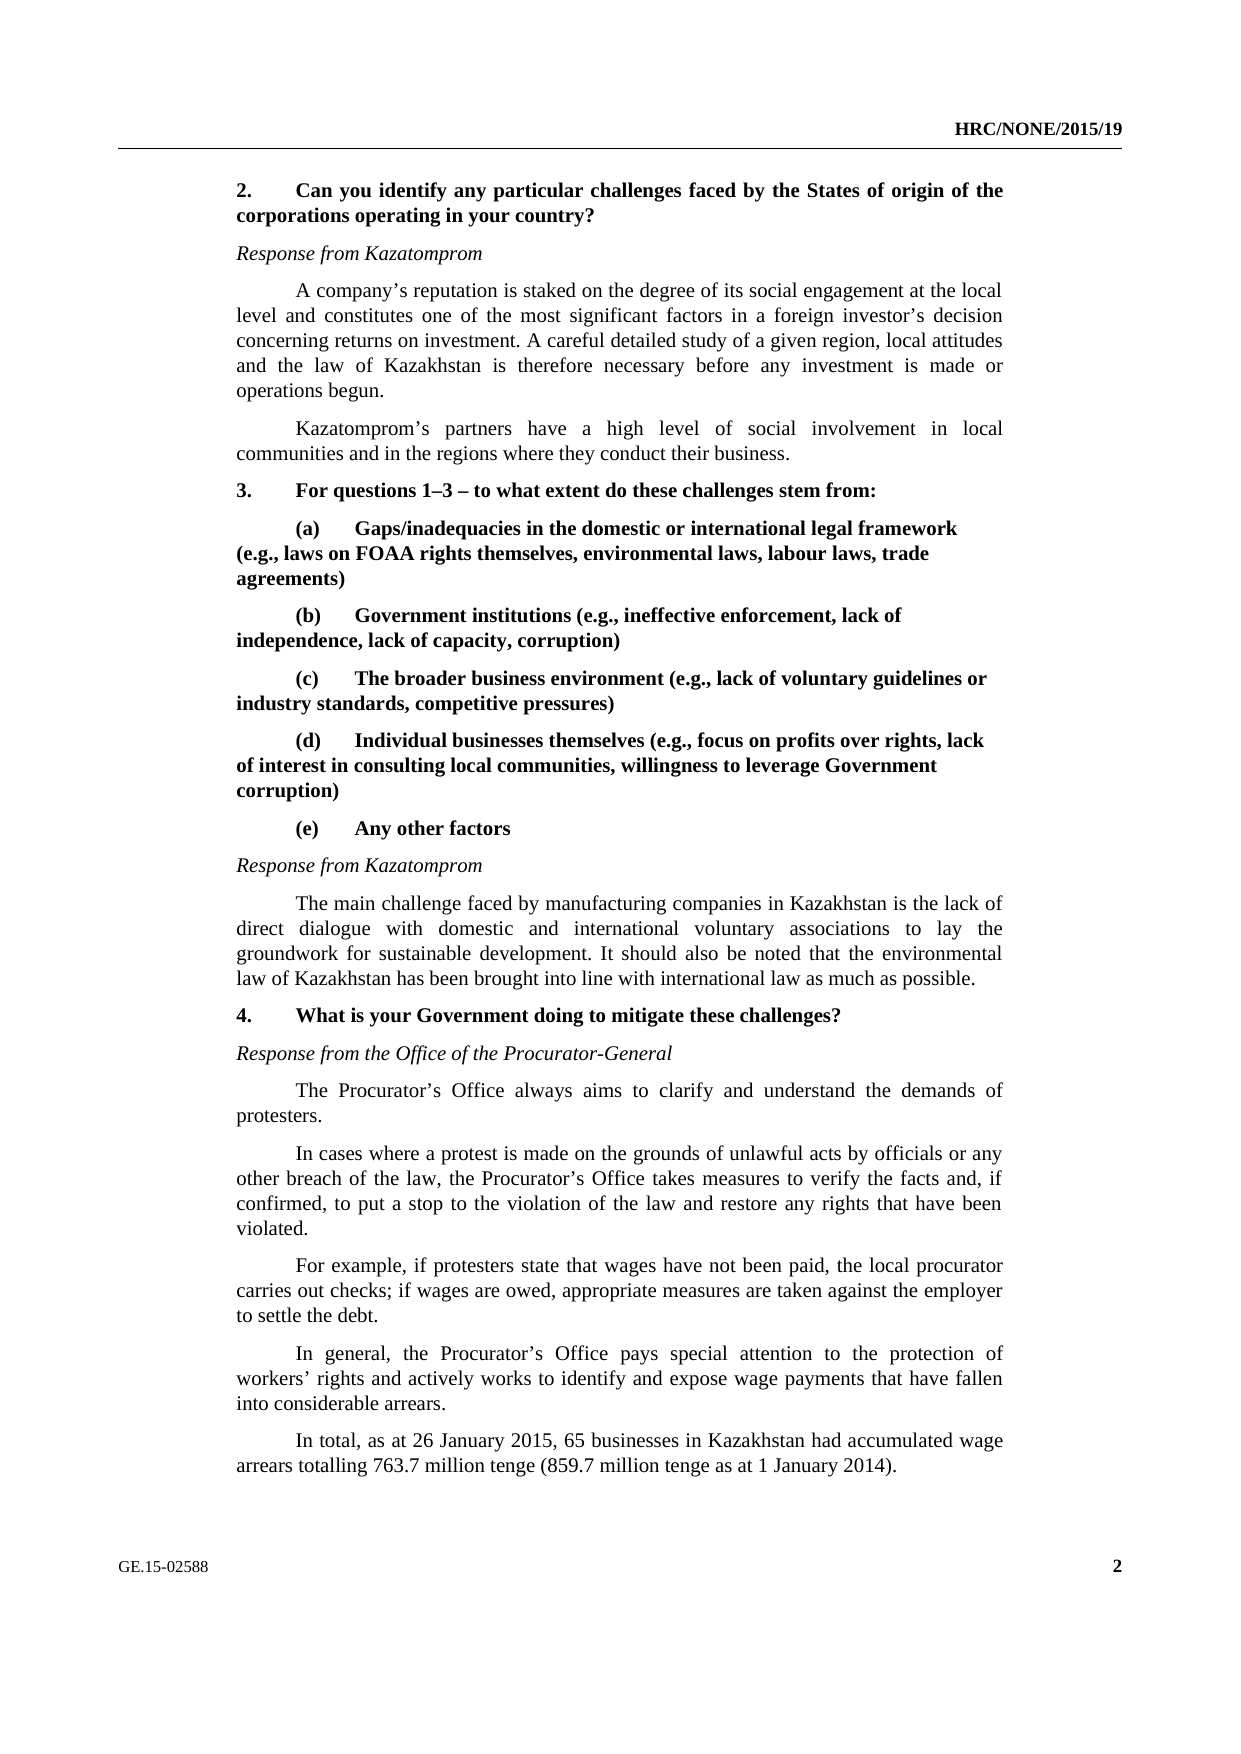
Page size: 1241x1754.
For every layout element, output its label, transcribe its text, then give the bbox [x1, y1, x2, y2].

text (b) Government institutions (e.g., ineffective enforcement, lack of independence, lack of capacity, corruption) [236, 602, 1004, 652]
text Response from the Office of the Procurator-General [236, 1040, 1004, 1065]
text 4. What is your Government doing to mitigate these challenges? [236, 1002, 1004, 1027]
text Kazatomprom’s partners have a high level of social involvement in local communities and in the regions where they conduct their business. [236, 415, 1004, 465]
text (c) The broader business environment (e.g., lack of voluntary guidelines or industry standards, competitive pressures) [236, 665, 1004, 715]
text Response from Kazatomprom [236, 240, 1004, 265]
text 3. For questions 1–3 – to what extent do these challenges stem from: [236, 477, 1004, 502]
text In cases where a protest is made on the grounds of unlawful acts by officials or any other breach of the law, the Procurator’s Office takes measures to verify the facts and, if confirmed, to put a stop to the violation of the law and restore any rights that have been violated. [236, 1140, 1004, 1240]
text (e) Any other factors [236, 815, 1004, 840]
text In total, as at 26 January 2015, 65 businesses in Kazakhstan had accumulated wage arrears totalling 763.7 million tenge (859.7 million tenge as at 1 January 2014). [236, 1427, 1004, 1477]
text The Procurator’s Office always aims to clarify and understand the demands of protesters. [236, 1077, 1004, 1127]
text Response from Kazatomprom [236, 852, 1004, 877]
text 2. Can you identify any particular challenges faced by the States of origin of the corporations operating in your country? [236, 177, 1004, 227]
text For example, if protesters state that wages have not been paid, the local procurator carries out checks; if wages are owed, appropriate measures are taken against the employer to settle the debt. [236, 1252, 1004, 1327]
text In general, the Procurator’s Office pays special attention to the protection of workers’ rights and actively works to identify and expose wage payments that have fallen into considerable arrears. [236, 1340, 1004, 1415]
text A company’s reputation is staked on the degree of its social engagement at the local level and constitutes one of the most significant factors in a foreign investor’s decision concerning returns on investment. A careful detailed study of a given region, local attitudes and the law of Kazakhstan is therefore necessary before any investment is made or operations begun. [236, 277, 1004, 402]
text (a) Gaps/inadequacies in the domestic or international legal framework (e.g., laws on FOAA rights themselves, environmental laws, labour laws, trade agreements) [236, 515, 1004, 590]
text (d) Individual businesses themselves (e.g., focus on profits over rights, lack of interest in consulting local communities, willingness to leverage Government corruption) [236, 727, 1004, 802]
text The main challenge faced by manufacturing companies in Kazakhstan is the lack of direct dialogue with domestic and international voluntary associations to lay the groundwork for sustainable development. It should also be noted that the environmental law of Kazakhstan has been brought into line with international law as much as possible. [236, 890, 1004, 990]
